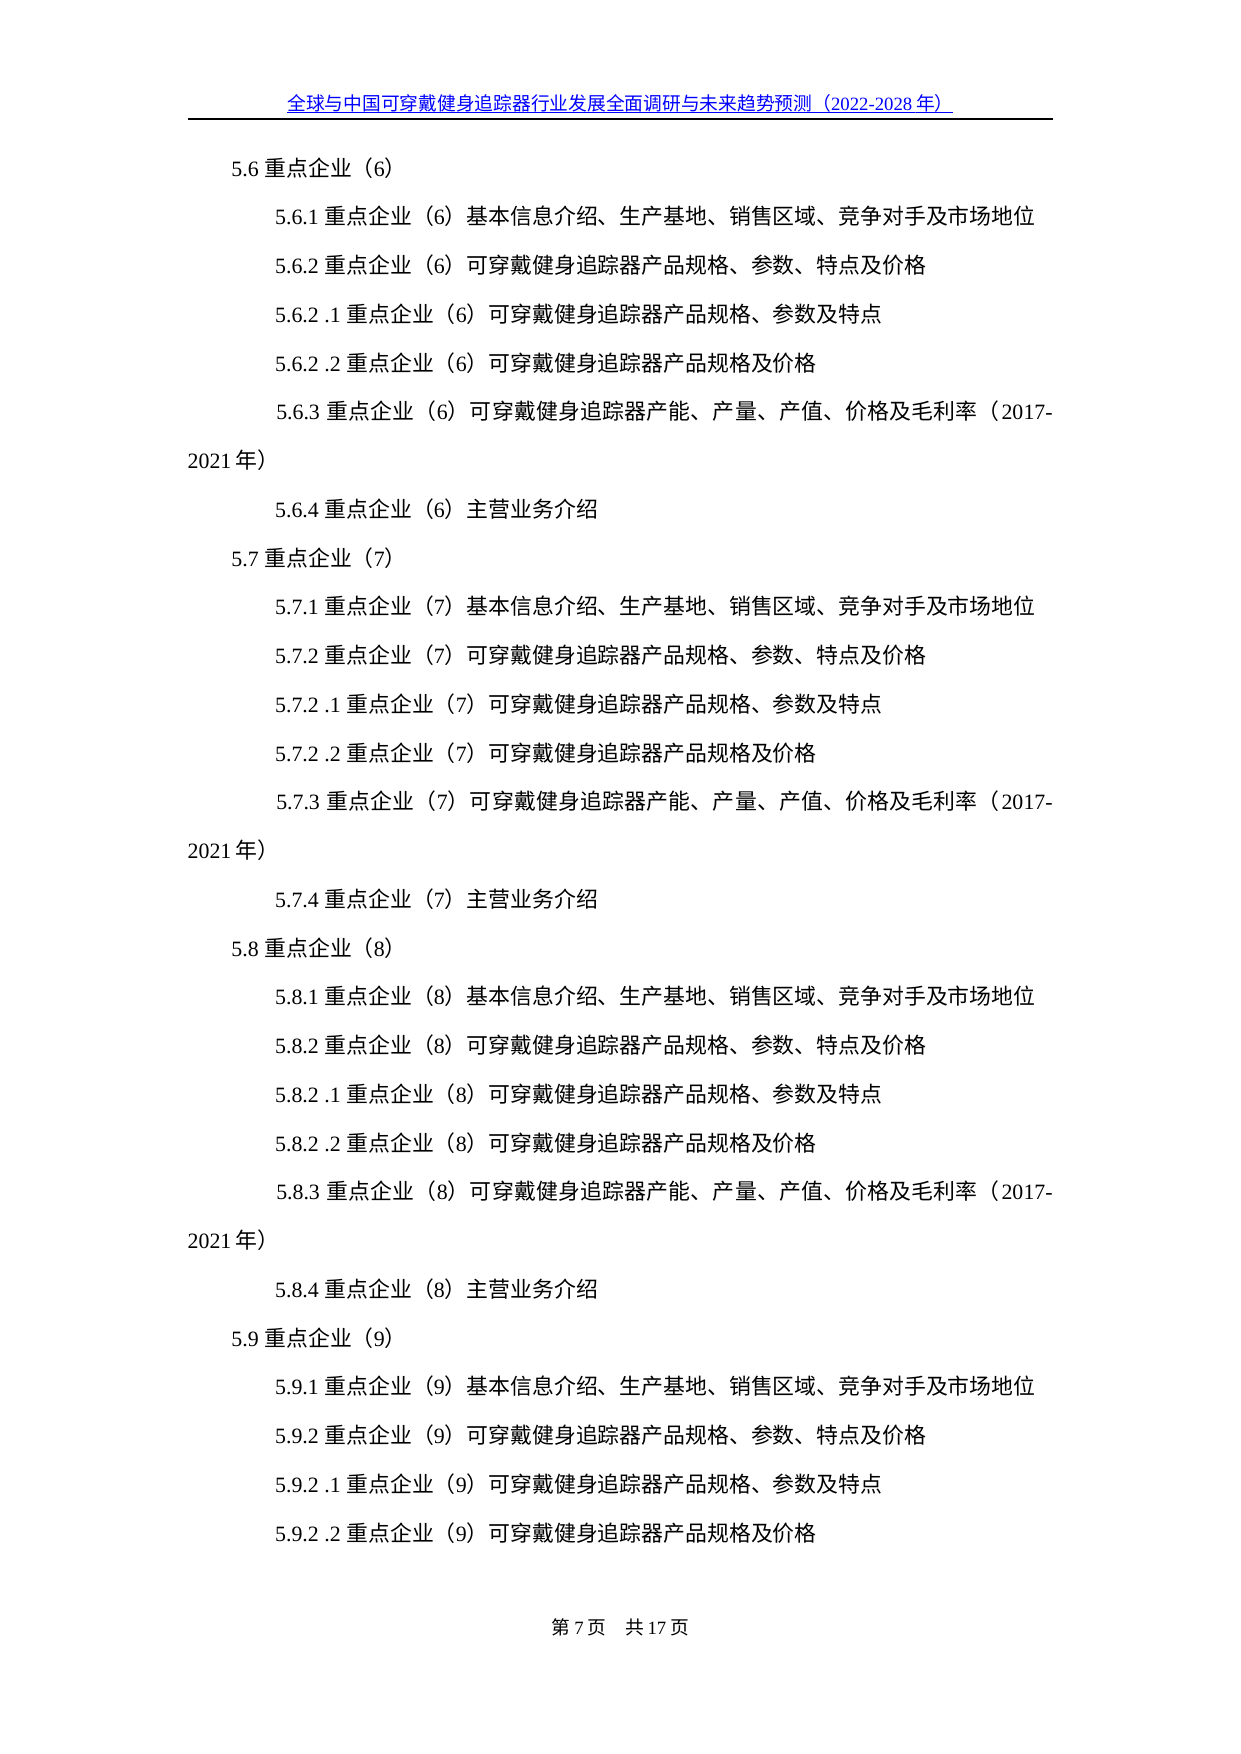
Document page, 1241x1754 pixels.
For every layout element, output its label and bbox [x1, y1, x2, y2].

text [187, 150, 1053, 1548]
